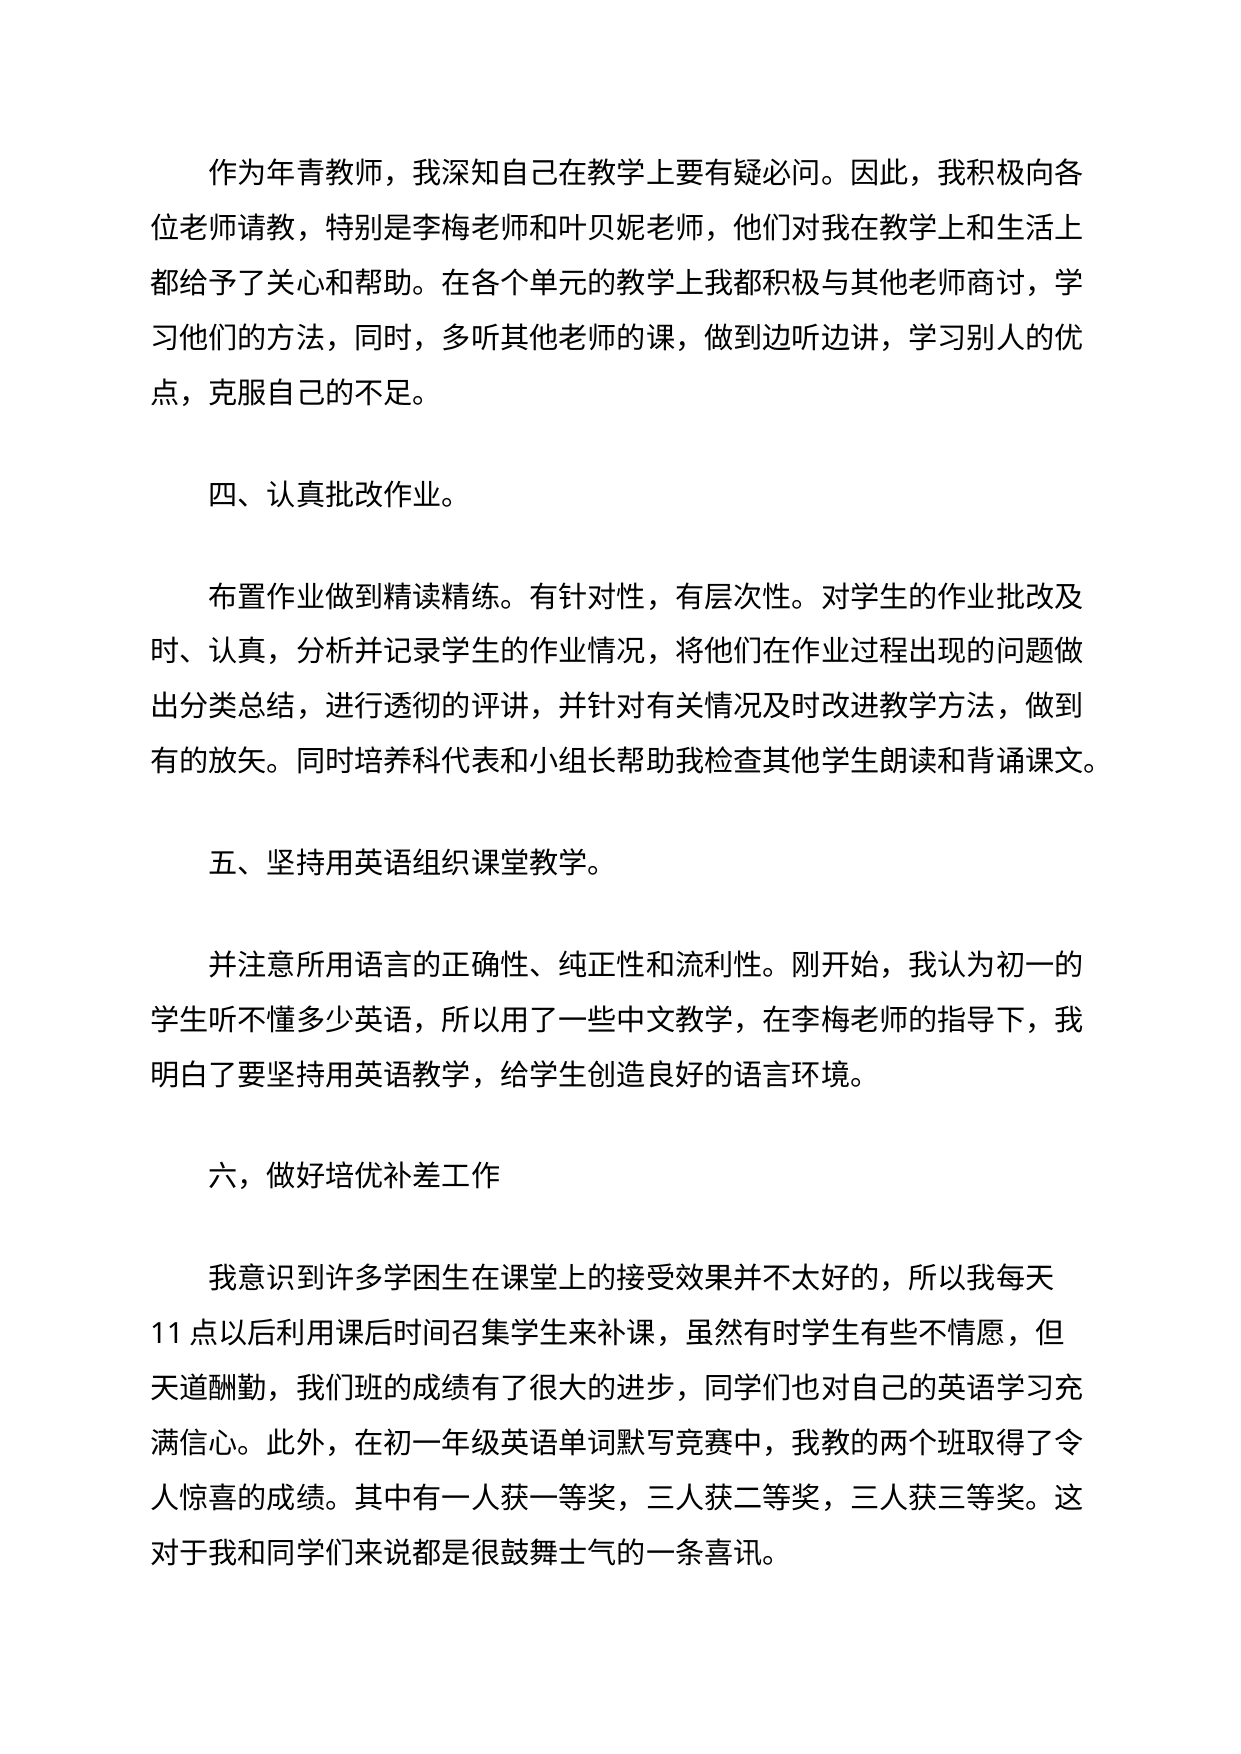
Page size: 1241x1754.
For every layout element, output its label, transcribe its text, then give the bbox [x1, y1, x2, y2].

text 我意识到许多学困生在课堂上的接受效果并不太好的，所以我每天11点以后利用课后时间召集学生来补课，虽然有时学生有些不情愿，但天道酬勤，我们班的成绩有了很大的进步，同学们也对自己的英语学习充满信心。此外，在初一年级英语单词默写竞赛中，我教的两个班取得了令人惊喜的成绩。其中有一人获一等奖，三人获二等奖，三人获三等奖。这对于我和同学们来说都是很鼓舞士气的一条喜讯。 [150, 1255, 1090, 1572]
text 六，做好培优补差工作 [150, 1153, 1090, 1195]
text 并注意所用语言的正确性、纯正性和流利性。刚开始，我认为初一的学生听不懂多少英语，所以用了一些中文教学，在李梅老师的指导下，我明白了要坚持用英语教学，给学生创造良好的语言环境。 [150, 941, 1090, 1093]
text 布置作业做到精读精练。有针对性，有层次性。对学生的作业批改及时、认真，分析并记录学生的作业情况，将他们在作业过程出现的问题做出分类总结，进行透彻的评讲，并针对有关情况及时改进教学方法，做到有的放矢。同时培养科代表和小组长帮助我检查其他学生朗读和背诵课文。 [150, 573, 1090, 780]
text 作为年青教师，我深知自己在教学上要有疑必问。因此，我积极向各位老师请教，特别是李梅老师和叶贝妮老师，他们对我在教学上和生活上都给予了关心和帮助。在各个单元的教学上我都积极与其他老师商讨，学习他们的方法，同时，多听其他老师的课，做到边听边讲，学习别人的优点，克服自己的不足。 [150, 150, 1090, 412]
text 五、坚持用英语组织课堂教学。 [150, 839, 1090, 882]
text 四、认真批改作业。 [150, 471, 1090, 514]
